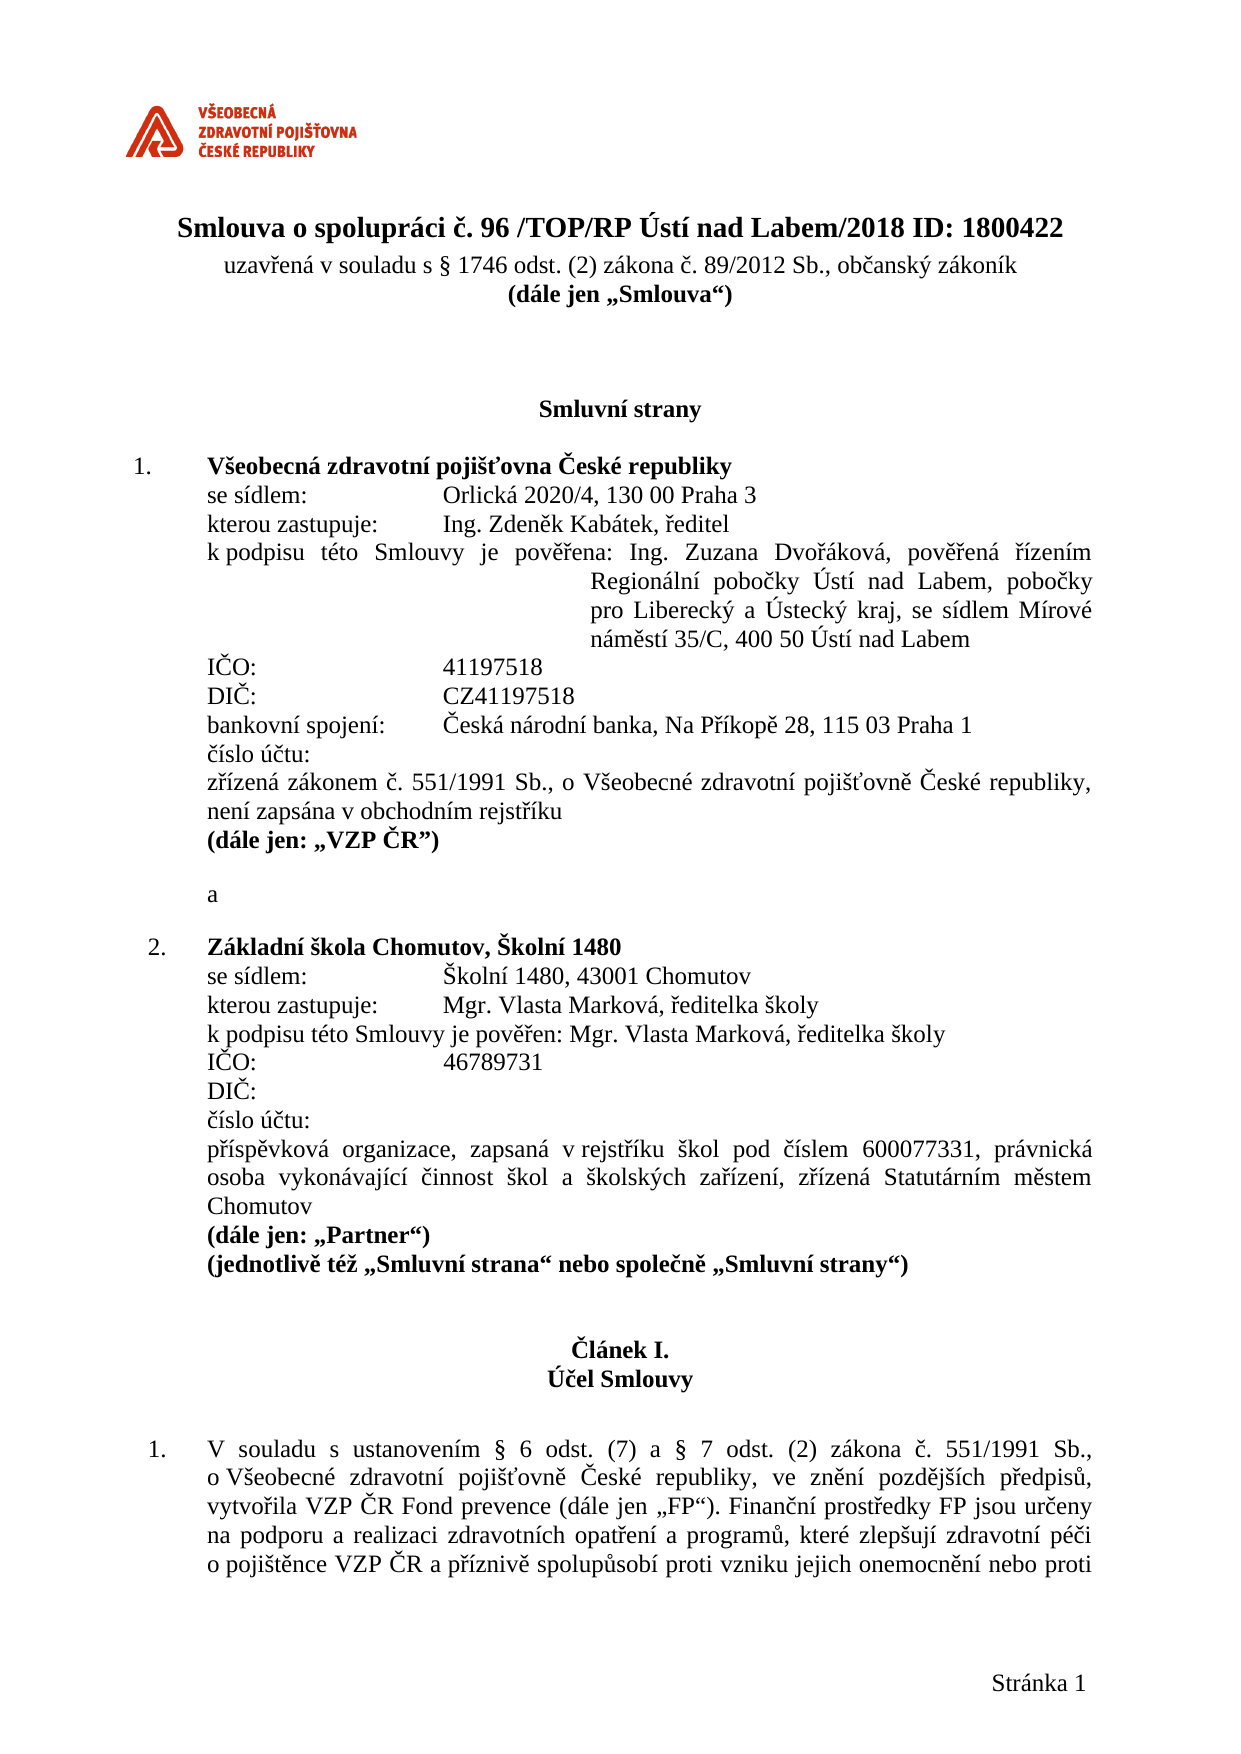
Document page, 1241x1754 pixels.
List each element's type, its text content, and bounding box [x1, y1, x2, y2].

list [148, 1434, 1093, 1577]
text Účel Smlouvy [148, 1364, 1093, 1392]
text DIČ: [207, 1076, 1093, 1105]
text číslo účtu: [207, 739, 1093, 767]
text 2. Základní škola Chomutov, Školní 1480 [148, 932, 1093, 961]
text DIČ: CZ41197518 [207, 681, 1093, 710]
text (dále jen: „Partner“) [148, 1220, 1093, 1249]
text se sídlem: Orlická 2020/4, 130 00 Praha 3 [207, 480, 1093, 509]
text IČO: 41197518 [207, 652, 1093, 681]
text kterou zastupuje: Ing. Zdeněk Kabátek, ředitel [207, 509, 1093, 537]
text Smluvní strany [148, 394, 1093, 422]
text Článek I. [148, 1335, 1093, 1364]
text (dále jen „Smlouva“) [148, 279, 1093, 307]
text bankovní spojení: Česká národní banka, Na Příkopě 28, 115 03 Praha 1 [207, 710, 1093, 739]
text uzavřená v souladu s § 1746 odst. (2) zákona č. 89/2012 Sb., občanský zákoník [148, 250, 1093, 279]
text (dále jen: „VZP ČR”) [207, 825, 1093, 854]
text příspěvková organizace, zapsaná v rejstříku škol pod číslem 600077331, právnická osoba vykonávající činnost škol a školských zařízení, zřízená Statutárním městem Chomutov [207, 1134, 1093, 1220]
text se sídlem: Školní 1480, 43001 Chomutov [207, 961, 1093, 990]
text číslo účtu: [148, 1105, 1093, 1134]
picture [125, 103, 357, 157]
text kterou zastupuje: Mgr. Vlasta Marková, ředitelka školy [207, 990, 1093, 1019]
text a [207, 879, 1093, 907]
text k podpisu této Smlouvy je pověřen: Mgr. Vlasta Marková, ředitelka školy [148, 1019, 1093, 1047]
list Všeobecná zdravotní pojišťovna České republiky [133, 451, 1093, 480]
text Smlouva o spolupráci č. 96 /TOP/RP Ústí nad Labem/2018 ID: 1800422 [148, 210, 1093, 244]
text k podpisu této Smlouvy je pověřena: Ing. Zuzana Dvořáková, pověřená řízením Regionální pobočky Ústí nad Labem, pobočky pro Liberecký a Ústecký kraj, se sídlem Mírové náměstí 35/C, 400 50 Ústí nad Labem [207, 537, 1093, 652]
text (jednotlivě též „Smluvní strana“ nebo společně „Smluvní strany“) [148, 1249, 1093, 1277]
text zřízená zákonem č. 551/1991 Sb., o Všeobecné zdravotní pojišťovně České republiky, není zapsána v obchodním rejstříku [207, 767, 1093, 825]
text IČO: 46789731 [207, 1047, 1093, 1076]
